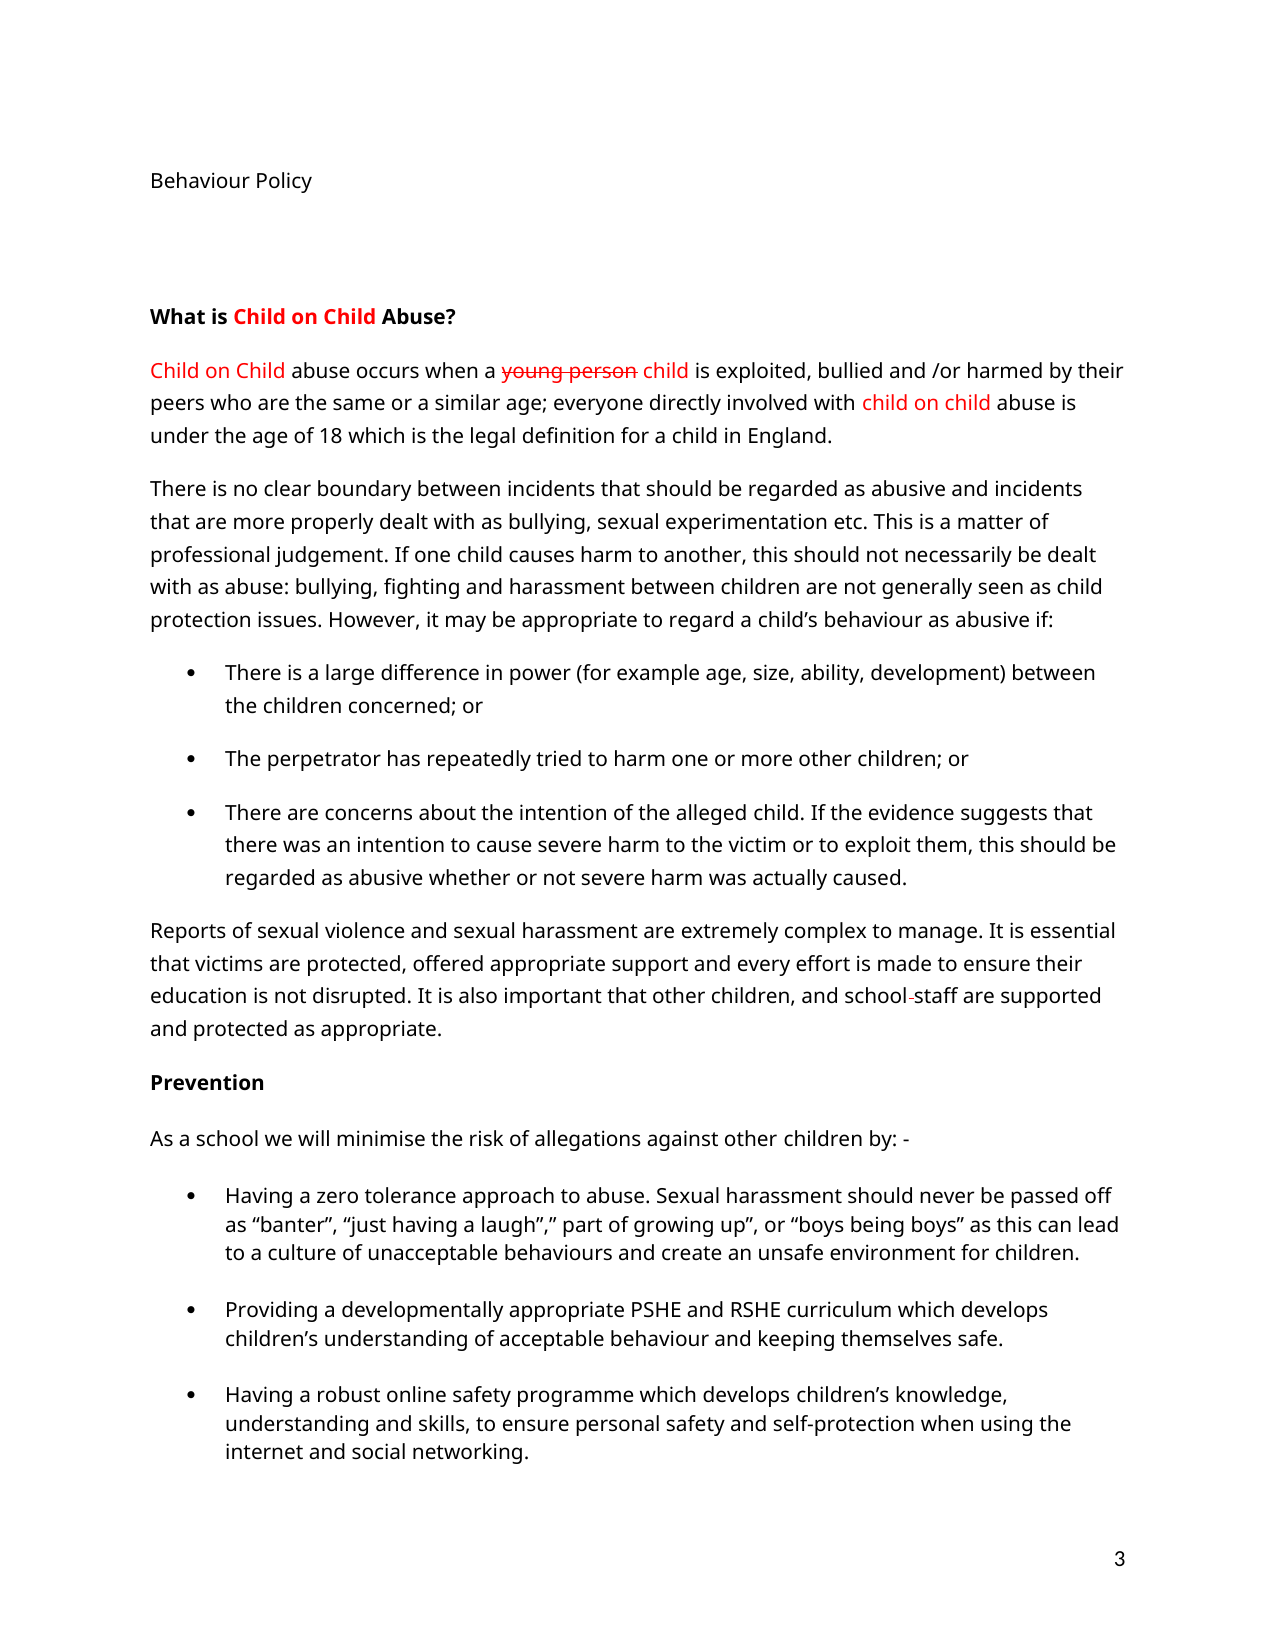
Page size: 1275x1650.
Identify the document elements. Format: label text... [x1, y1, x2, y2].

text There is no clear boundary between incidents that should be regarded as abusive and incidents that are more properly dealt with as bullying, sexual experimentation etc. This is a matter of professional judgement. If one child causes harm to another, this should not necessarily be dealt with as abuse: bullying, fighting and harassment between children are not generally seen as child protection issues. However, it may be appropriate to regard a child’s behaviour as abusive if: [150, 474, 1125, 633]
list Having a robust online safety programme which develops children’s knowledge, understanding and skills, to ensure personal safety and self-protection when using the internet and social networking. [187, 1381, 1125, 1466]
list Having a zero tolerance approach to abuse. Sexual harassment should never be passed off as “banter”, “just having a laugh”,” part of growing up”, or “boys being boys” as this can lead to a culture of unacceptable behaviours and create an unsafe environment for children. [187, 1181, 1125, 1267]
list Providing a developmentally appropriate PSHE and RSHE curriculum which develops children’s understanding of acceptable behaviour and keeping themselves safe. [187, 1295, 1125, 1352]
list The perpetrator has repeatedly tried to harm one or more other children; or [187, 744, 1125, 773]
list There is a large difference in power (for example age, size, ability, development) between the children concerned; or [187, 658, 1125, 719]
text Reports of sexual violence and sexual harassment are extremely complex to manage. It is essential that victims are protected, offered appropriate support and every effort is made to ensure their education is not disrupted. It is also important that other children, and school staff are supported and protected as appropriate. [150, 916, 1125, 1043]
list There are concerns about the intention of the alleged child. If the evidence suggests that there was an intention to cause severe harm to the victim or to exploit them, this should be regarded as abusive whether or not severe harm was actually caused. [187, 798, 1125, 891]
text As a school we will minimise the risk of allegations against other children by: - [150, 1124, 1125, 1153]
text Prevention [150, 1068, 1125, 1096]
text What is Child on Child Abuse? [150, 302, 1125, 331]
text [150, 166, 1125, 226]
text Child on Child abuse occurs when a young person child is exploited, bullied and /or harmed by their peers who are the same or a similar age; everyone directly involved with child on child abuse is under the age of 18 which is the legal definition for a child in England. [150, 356, 1125, 449]
